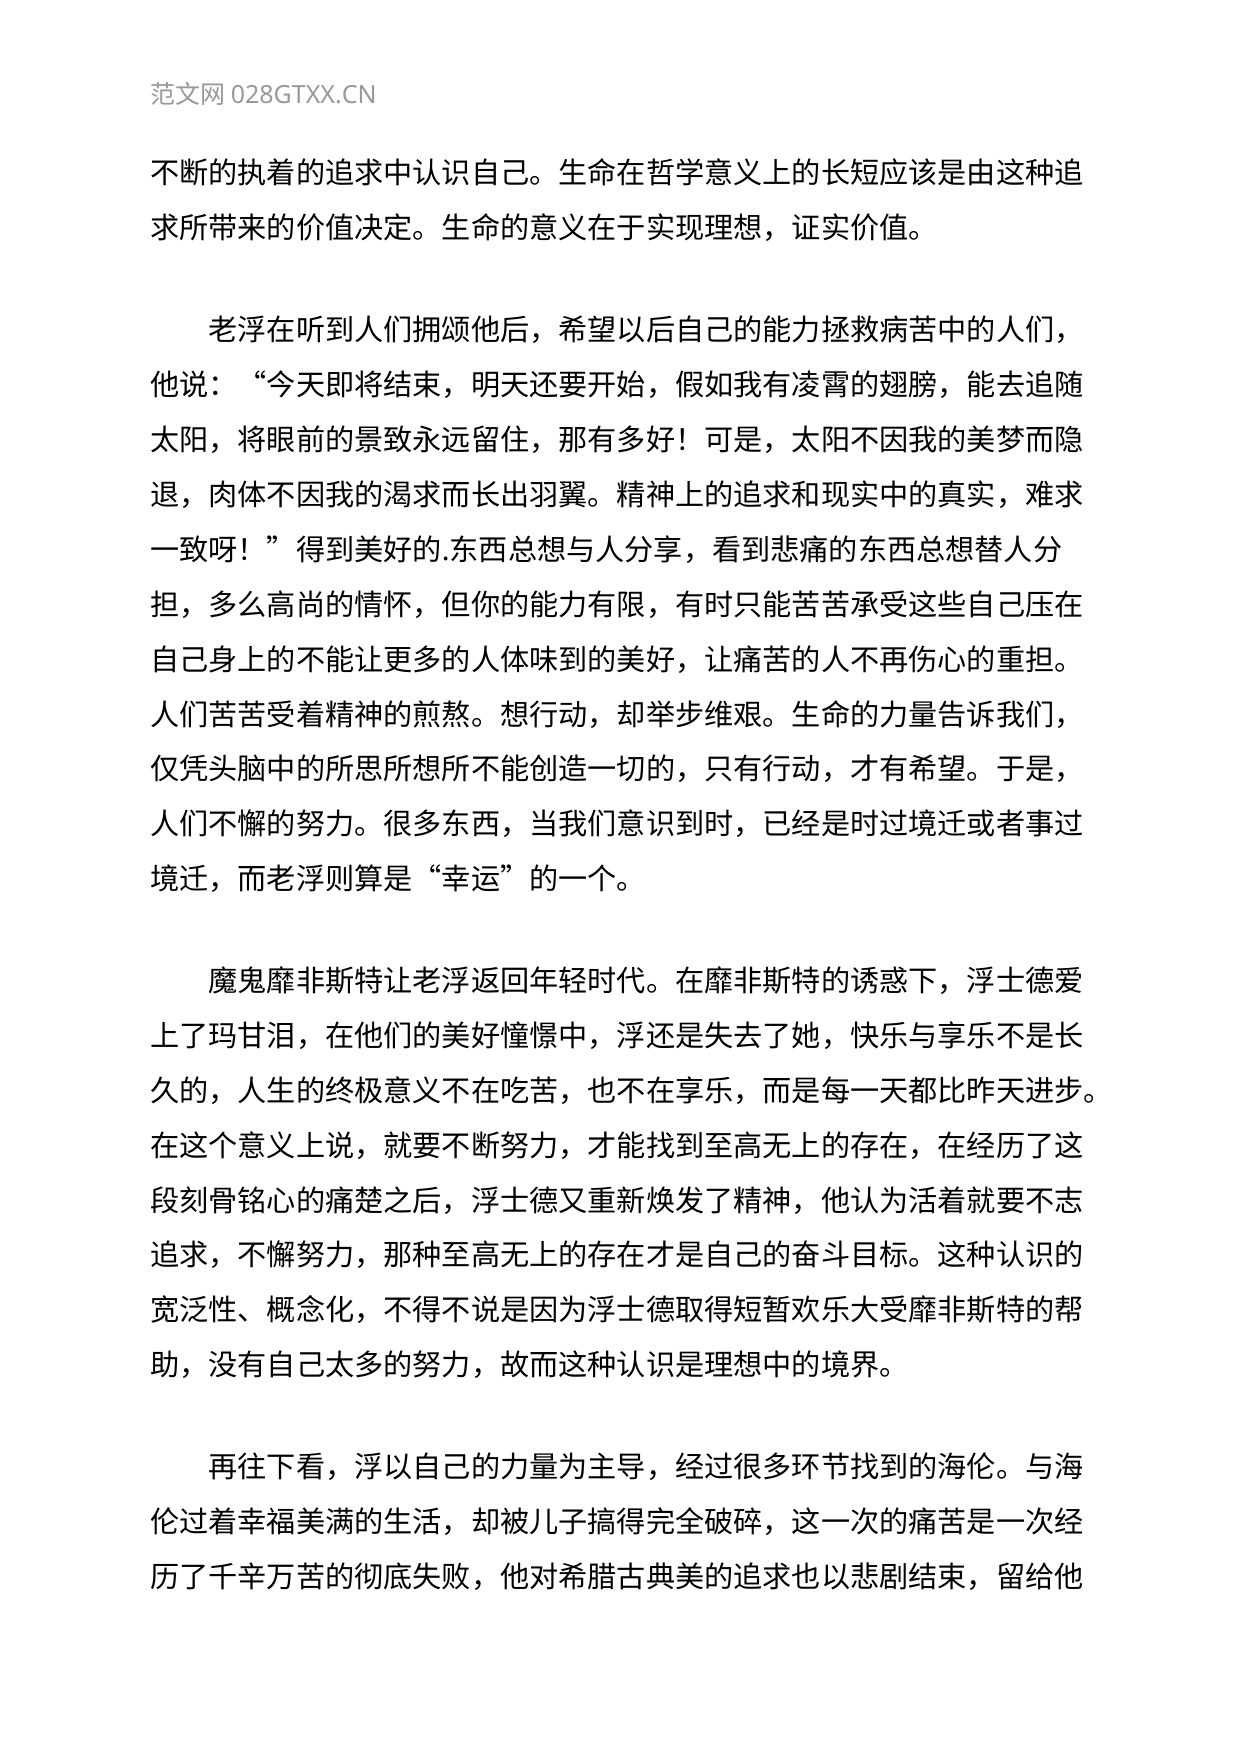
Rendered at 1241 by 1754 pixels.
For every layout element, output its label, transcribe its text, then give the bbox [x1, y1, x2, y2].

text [150, 1443, 1090, 1596]
text 老浮在听到人们拥颂他后，希望以后自己的能力拯救病苦中的人们，他说：“今天即将结束，明天还要开始，假如我有凌霄的翅膀，能去追随太阳，将眼前的景致永远留住，那有多好！可是，太阳不因我的美梦而隐退，肉体不因我的渴求而长出羽翼。精神上的追求和现实中的真实，难求一致呀！”得到美好的.东西总想与人分享，看到悲痛的东西总想替人分担，多么高尚的情怀，但你的能力有限，有时只能苦苦承受这些自己压在自己身上的不能让更多的人体味到的美好，让痛苦的人不再伤心的重担。人们苦苦受着精神的煎熬。想行动，却举步维艰。生命的力量告诉我们，仅凭头脑中的所思所想所不能创造一切的，只有行动，才有希望。于是，人们不懈的努力。很多东西，当我们意识到时，已经是时过境迁或者事过境迁，而老浮则算是“幸运”的一个。 [150, 307, 1090, 898]
text 魔鬼靡非斯特让老浮返回年轻时代。在靡非斯特的诱惑下，浮士德爱上了玛甘泪，在他们的美好憧憬中，浮还是失去了她，快乐与享乐不是长久的，人生的终极意义不在吃苦，也不在享乐，而是每一天都比昨天进步。在这个意义上说，就要不断努力，才能找到至高无上的存在，在经历了这段刻骨铭心的痛楚之后，浮士德又重新焕发了精神，他认为活着就要不志追求，不懈努力，那种至高无上的存在才是自己的奋斗目标。这种认识的宽泛性、概念化，不得不说是因为浮士德取得短暂欢乐大受靡非斯特的帮助，没有自己太多的努力，故而这种认识是理想中的境界。 [150, 957, 1090, 1384]
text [150, 150, 1090, 247]
